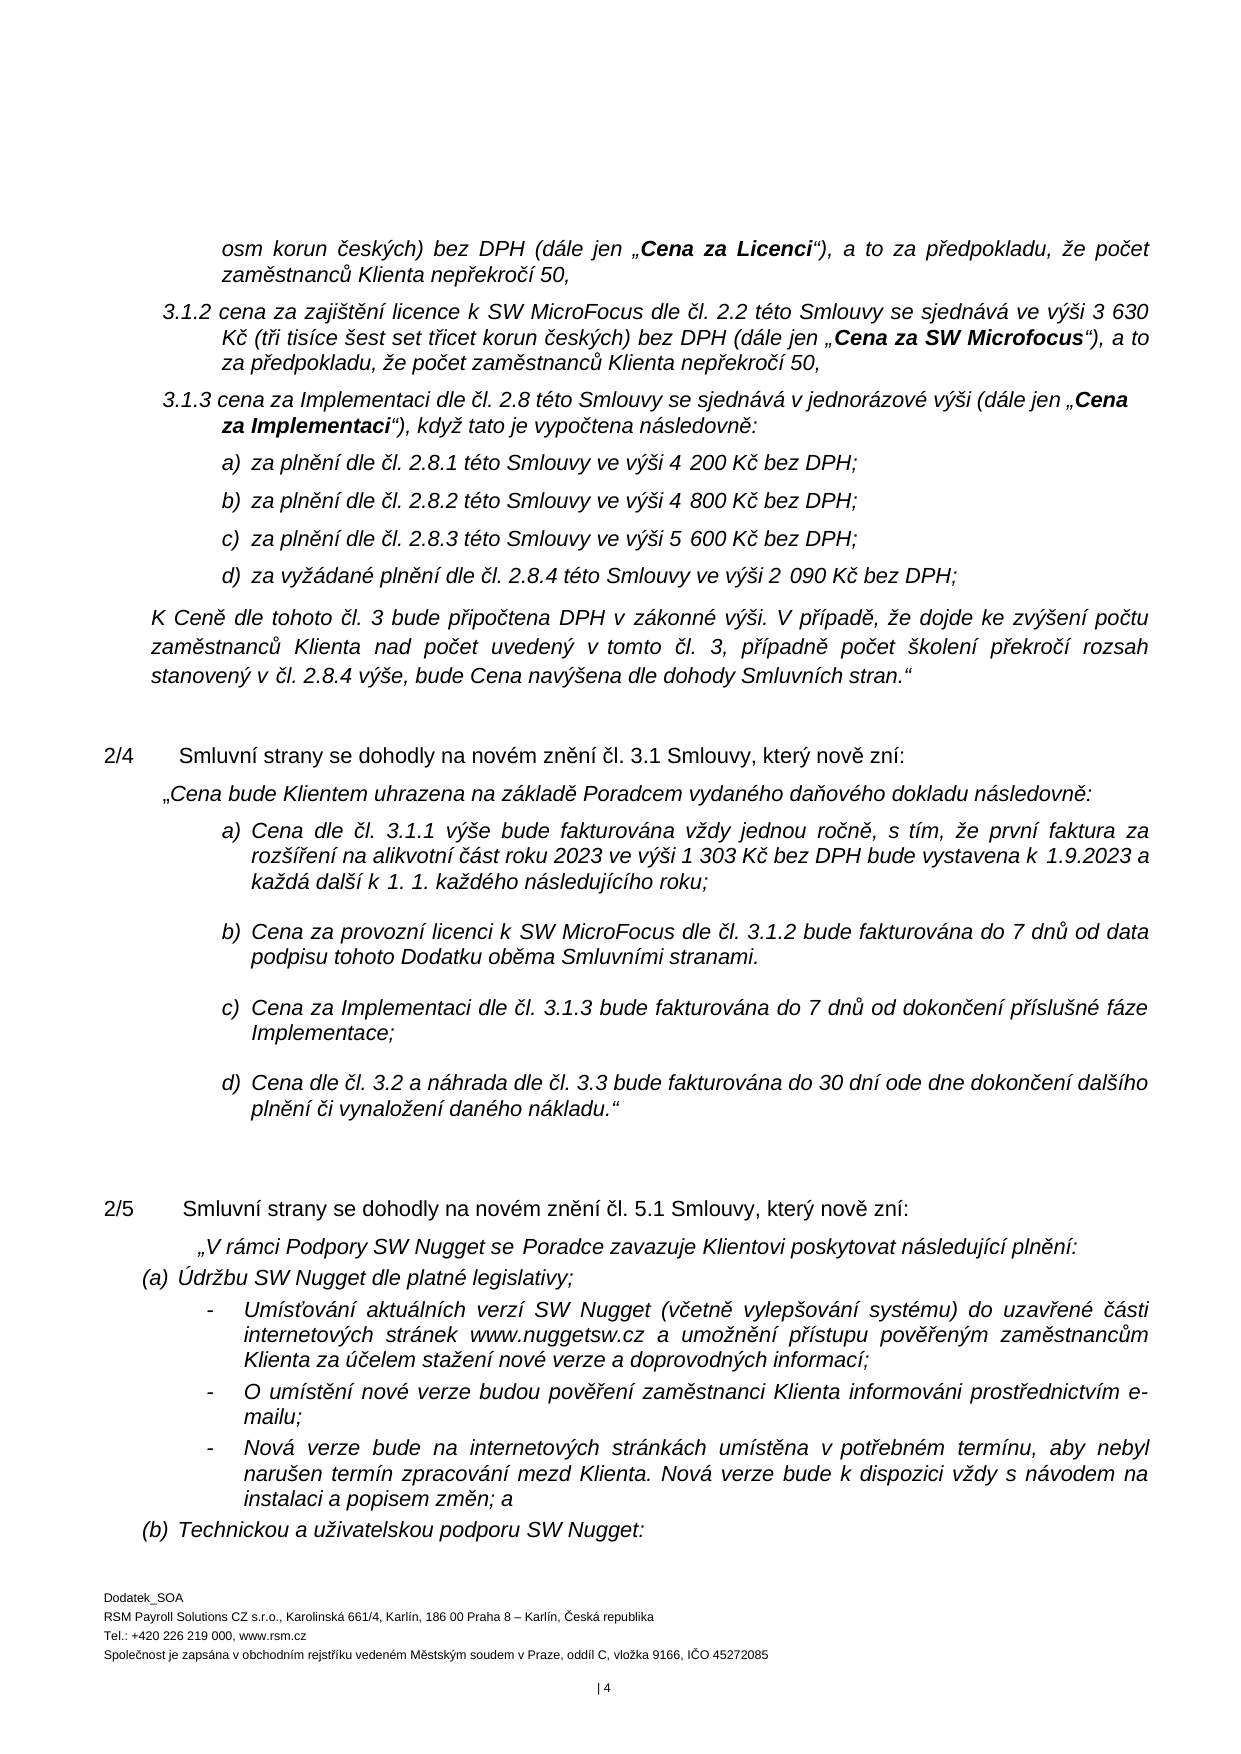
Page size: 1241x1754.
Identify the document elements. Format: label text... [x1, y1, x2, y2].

list Cena za Implementaci dle čl. 3.1.3 bude fakturována do 7 dnů od dokončení příslušné fáze Implementace; [222, 994, 1152, 1045]
subtitle za plnění dle čl. 2.8.2 této Smlouvy ve výši 4 800 Kč bez DPH; [222, 488, 1152, 513]
text K Ceně dle tohoto čl. 3 bude připočtena DPH v zákonné výši. V případě, že dojde ke zvýšení počtu zaměstnanců Klienta nad počet uvedený v tomto čl. 3, případně počet školení překročí rozsah stanovený v čl. 2.8.4 výše, bude Cena navýšena dle dohody Smluvních stran.“ [151, 601, 1152, 688]
list O umístění nové verze budou pověření zaměstnanci Klienta informováni prostřednictvím e-mailu; [206, 1378, 1152, 1429]
list Cena dle čl. 3.1.1 výše bude fakturována vždy jednou ročně, s tím, že první faktura za rozšíření na alikvotní část roku 2023 ve výši 1 303 Kč bez DPH bude vystavena k 1.9.2023 a každá další k 1. 1. každého následujícího roku; [222, 818, 1152, 894]
text „Cena bude Klientem uhrazena na základě Poradcem vydaného daňového dokladu následovně: [103, 780, 1152, 806]
list Cena za provozní licenci k SW MicroFocus dle čl. 3.1.2 bude fakturována do 7 dnů od data podpisu tohoto Dodatku oběma Smluvními stranami. [222, 919, 1152, 969]
subtitle za plnění dle čl. 2.8.1 této Smlouvy ve výši 4 200 Kč bez DPH; [222, 450, 1152, 475]
subtitle za vyžádané plnění dle čl. 2.8.4 této Smlouvy ve výši 2 090 Kč bez DPH; [222, 563, 1152, 588]
list Umísťování aktuálních verzí SW Nugget (včetně vylepšování systému) do uzavřené části internetových stránek www.nuggetsw.cz a umožnění přístupu pověřeným zaměstnancům Klienta za účelem stažení nové verze a doprovodných informací; [206, 1297, 1152, 1372]
list Údržbu SW Nugget dle platné legislativy; [103, 1265, 1152, 1290]
list 2/4 Smluvní strany se dohodly na novém znění čl. 3.1 Smlouvy, který nově zní: [103, 743, 1152, 768]
subtitle 3.1.2 cena za zajištění licence k SW MicroFocus dle čl. 2.2 této Smlouvy se sjednává ve výši 3 630 Kč (tři tisíce šest set třicet korun českých) bez DPH (dále jen „Cena za SW Microfocus“), a to za předpokladu, že počet zaměstnanců Klienta nepřekročí 50, [162, 299, 1152, 375]
list Nová verze bude na internetových stránkách umístěna v potřebném termínu, aby nebyl narušen termín zpracování mezd Klienta. Nová verze bude k dispozici vždy s návodem na instalaci a popisem změn; a [206, 1435, 1152, 1511]
subtitle 3.1.3 cena za Implementaci dle čl. 2.8 této Smlouvy se sjednává v jednorázové výši (dále jen „Cena za Implementaci“), když tato je vypočtena následovně: [162, 387, 1152, 438]
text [162, 236, 1152, 287]
subtitle za plnění dle čl. 2.8.3 této Smlouvy ve výši 5 600 Kč bez DPH; [222, 526, 1152, 551]
list Technickou a uživatelskou podporu SW Nugget: [103, 1517, 1152, 1542]
subtitle „V rámci Podpory SW Nugget se Poradce zavazuje Klientovi poskytovat následující plnění: [103, 1234, 1152, 1259]
list Cena dle čl. 3.2 a náhrada dle čl. 3.3 bude fakturována do 30 dní ode dne dokončení dalšího plnění či vynaložení daného nákladu.“ [222, 1070, 1152, 1121]
list 2/5 Smluvní strany se dohodly na novém znění čl. 5.1 Smlouvy, který nově zní: [103, 1196, 1152, 1221]
